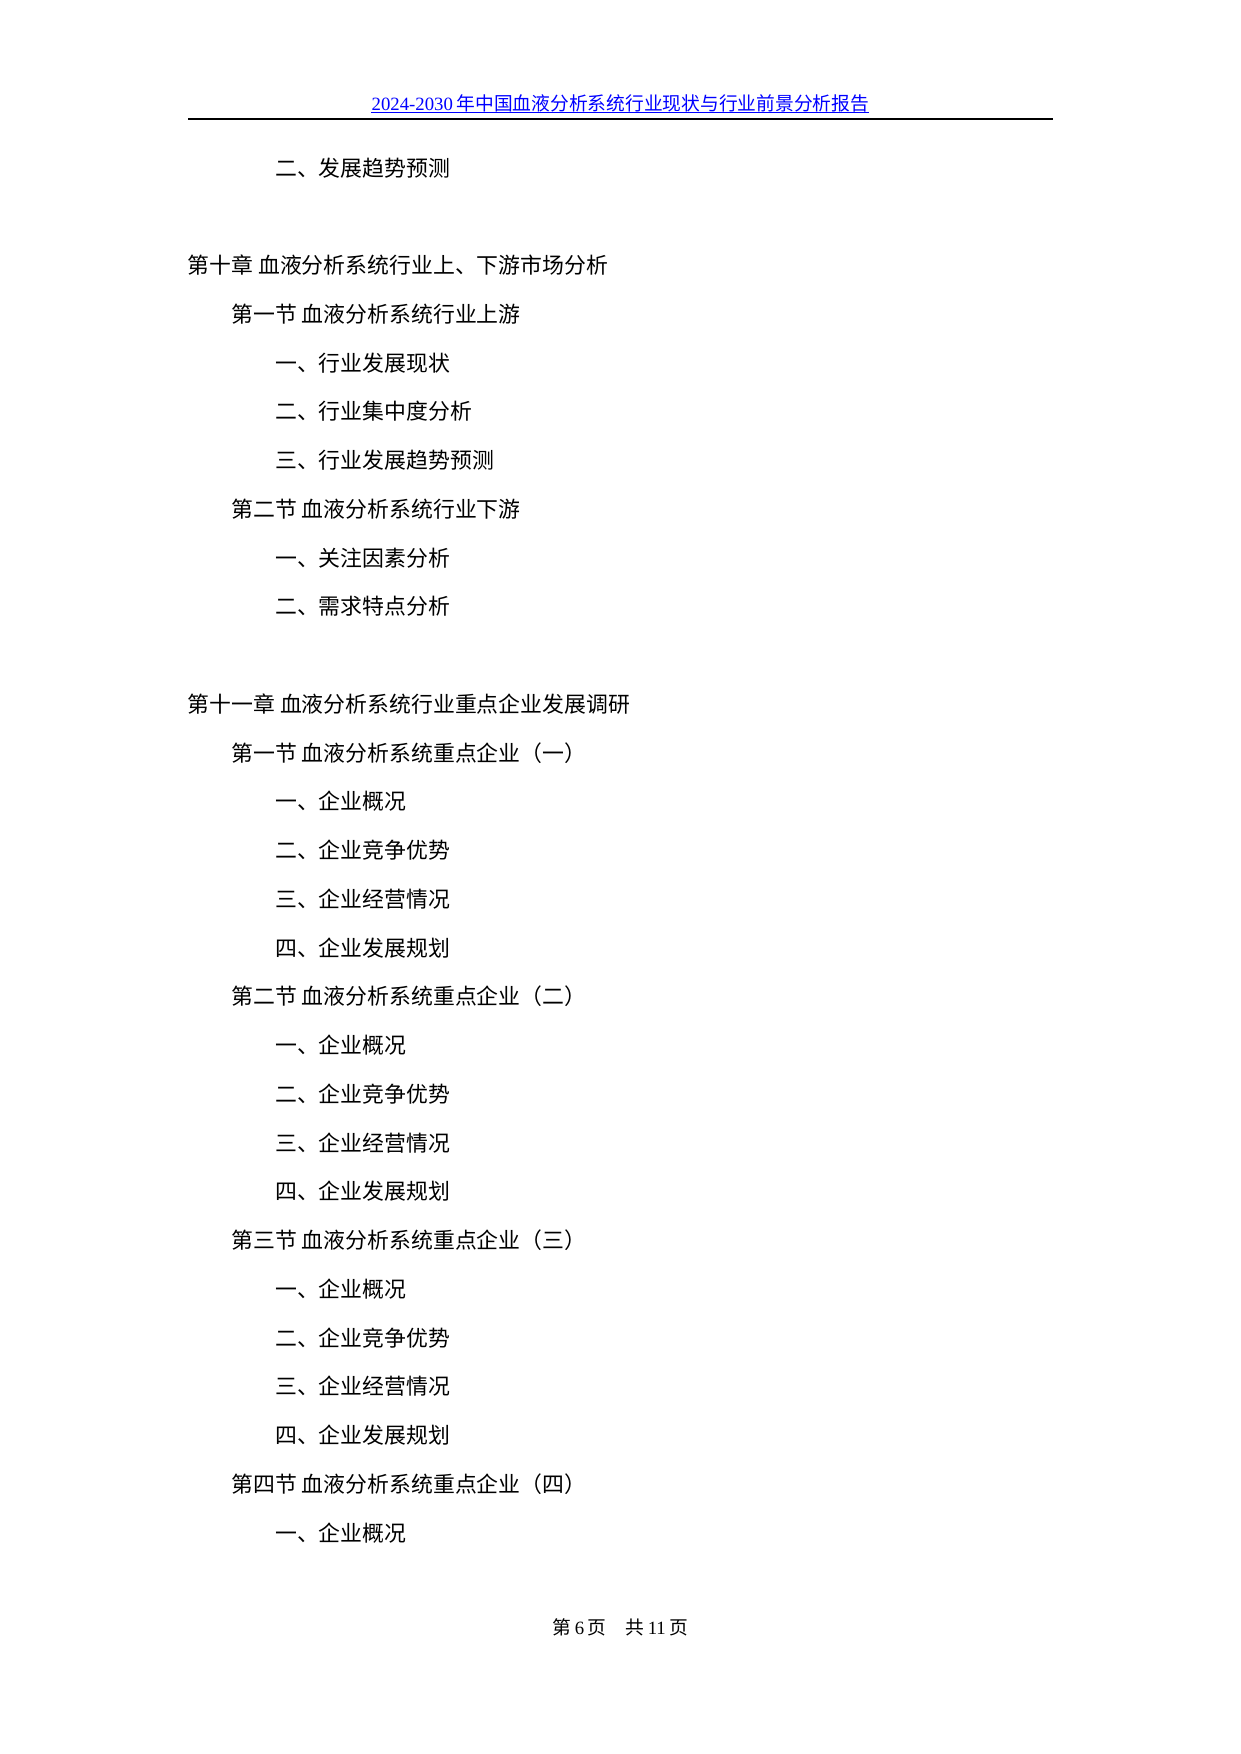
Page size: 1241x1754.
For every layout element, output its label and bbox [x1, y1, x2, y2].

text [187, 150, 1053, 1548]
